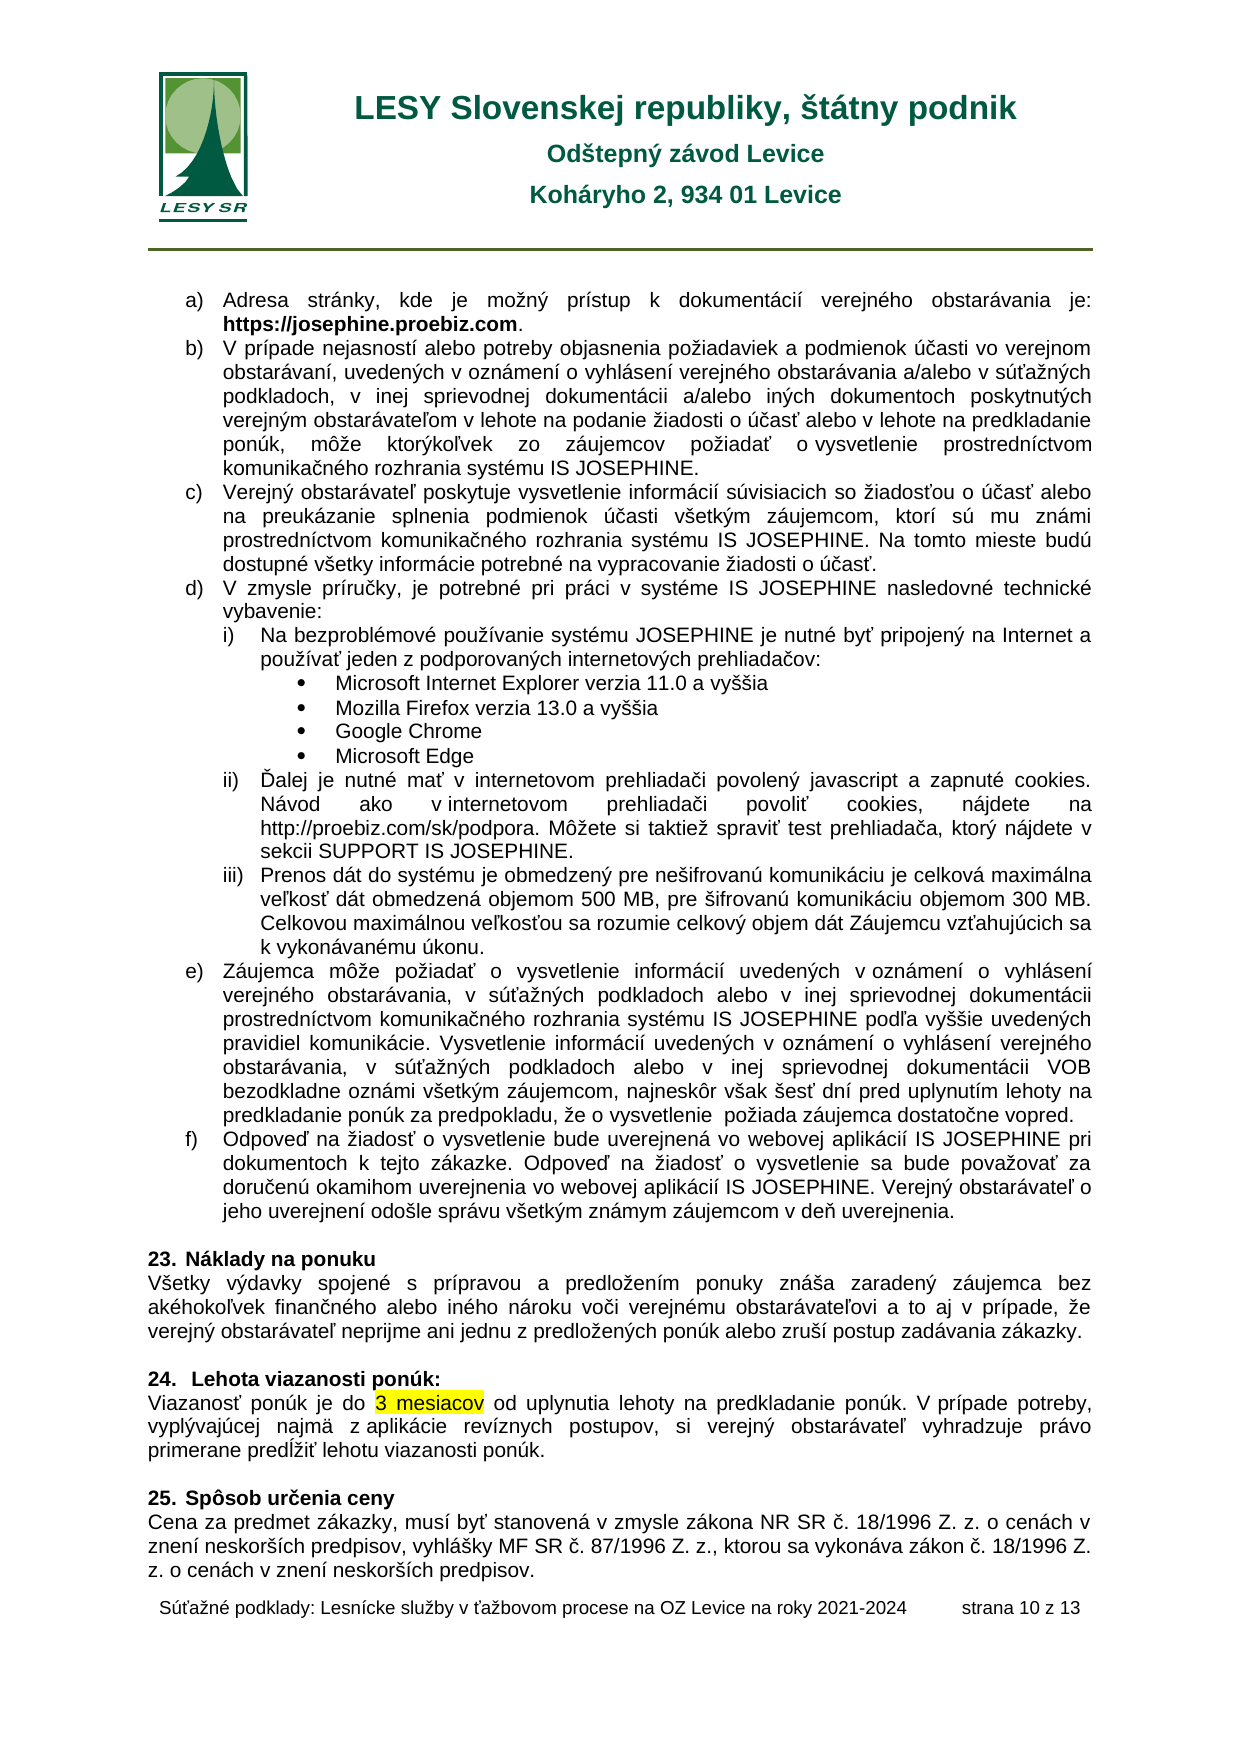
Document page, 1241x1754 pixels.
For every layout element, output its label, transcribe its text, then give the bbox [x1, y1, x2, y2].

list Adresa stránky, kde je možný prístup k dokumentácií verejného obstarávania je: https://josephine.proebiz.com. [185, 288, 1093, 336]
list Na bezproblémové používanie systému JOSEPHINE je nutné byť pripojený na Internet a používať jeden z podporovaných internetových prehliadačov: [223, 623, 1093, 671]
list Spôsob určenia ceny [148, 1486, 1093, 1510]
text Cena za predmet zákazky, musí byť stanovená v zmysle zákona NR SR č. 18/1996 Z. z. o cenách v znení neskorších predpisov, vyhlášky MF SR č. 87/1996 Z. z., ktorou sa vykonáva zákon č. 18/1996 Z. z. o cenách v znení neskorších predpisov. [148, 1510, 1093, 1582]
text Všetky výdavky spojené s prípravou a predložením ponuky znáša zaradený záujemca bez akéhokoľvek finančného alebo iného nároku voči verejnému obstarávateľovi a to aj v prípade, že verejný obstarávateľ neprijme ani jednu z predložených ponúk alebo zruší postup zadávania zákazky. [148, 1271, 1093, 1342]
list Záujemca môže požiadať o vysvetlenie informácií uvedených v oznámení o vyhlásení verejného obstarávania, v súťažných podkladoch alebo v inej sprievodnej dokumentácii prostredníctvom komunikačného rozhrania systému IS JOSEPHINE podľa vyššie uvedených pravidiel komunikácie. Vysvetlenie informácií uvedených v oznámení o vyhlásení verejného obstarávania, v súťažných podkladoch alebo v inej sprievodnej dokumentácii VOB bezodkladne oznámi všetkým záujemcom, najneskôr však šesť dní pred uplynutím lehoty na predkladanie ponúk za predpokladu, že o vysvetlenie požiada záujemca dostatočne vopred. [185, 959, 1093, 1127]
text Viazanosť ponúk je do 3 mesiacov od uplynutia lehoty na predkladanie ponúk. V prípade potreby, vyplývajúcej najmä z aplikácie revíznych postupov, si verejný obstarávateľ vyhradzuje právo primerane predĺžiť lehotu viazanosti ponúk. [148, 1390, 1093, 1462]
list Lehota viazanosti ponúk: [148, 1366, 1093, 1390]
list V zmysle príručky, je potrebné pri práci v systéme IS JOSEPHINE nasledovné technické vybavenie: [185, 575, 1093, 623]
list Odpoveď na žiadosť o vysvetlenie bude uverejnená vo webovej aplikácií IS JOSEPHINE pri dokumentoch k tejto zákazke. Odpoveď na žiadosť o vysvetlenie sa bude považovať za doručenú okamihom uverejnenia vo webovej aplikácií IS JOSEPHINE. Verejný obstarávateľ o jeho uverejnení odošle správu všetkým známym záujemcom v deň uverejnenia. [185, 1127, 1093, 1223]
list Google Chrome [298, 719, 1093, 743]
list Microsoft Edge [298, 743, 1093, 767]
list Verejný obstarávateľ poskytuje vysvetlenie informácií súvisiacich so žiadosťou o účasť alebo na preukázanie splnenia podmienok účasti všetkým záujemcom, ktorí sú mu známi prostredníctvom komunikačného rozhrania systému IS JOSEPHINE. Na tomto mieste budú dostupné všetky informácie potrebné na vypracovanie žiadosti o účasť. [185, 479, 1093, 575]
list Ďalej je nutné mať v internetovom prehliadači povolený javascript a zapnuté cookies. Návod ako v internetovom prehliadači povoliť cookies, nájdete na http://proebiz.com/sk/podpora. Môžete si taktiež spraviť test prehliadača, ktorý nájdete v sekcii SUPPORT IS JOSEPHINE. [223, 767, 1093, 863]
list Mozilla Firefox verzia 13.0 a vyššia [298, 695, 1093, 719]
list Prenos dát do systému je obmedzený pre nešifrovanú komunikáciu je celková maximálna veľkosť dát obmedzená objemom 500 MB, pre šifrovanú komunikáciu objemom 300 MB. Celkovou maximálnou veľkosťou sa rozumie celkový objem dát Záujemcu vzťahujúcich sa k vykonávanému úkonu. [223, 863, 1093, 959]
list Náklady na ponuku [148, 1247, 1093, 1271]
list V prípade nejasností alebo potreby objasnenia požiadaviek a podmienok účasti vo verejnom obstarávaní, uvedených v oznámení o vyhlásení verejného obstarávania a/alebo v súťažných podkladoch, v inej sprievodnej dokumentácii a/alebo iných dokumentoch poskytnutých verejným obstarávateľom v lehote na podanie žiadosti o účasť alebo v lehote na predkladanie ponúk, môže ktorýkoľvek zo záujemcov požiadať o vysvetlenie prostredníctvom komunikačného rozhrania systému IS JOSEPHINE. [185, 336, 1093, 479]
list Microsoft Internet Explorer verzia 11.0 a vyššia [298, 671, 1093, 695]
